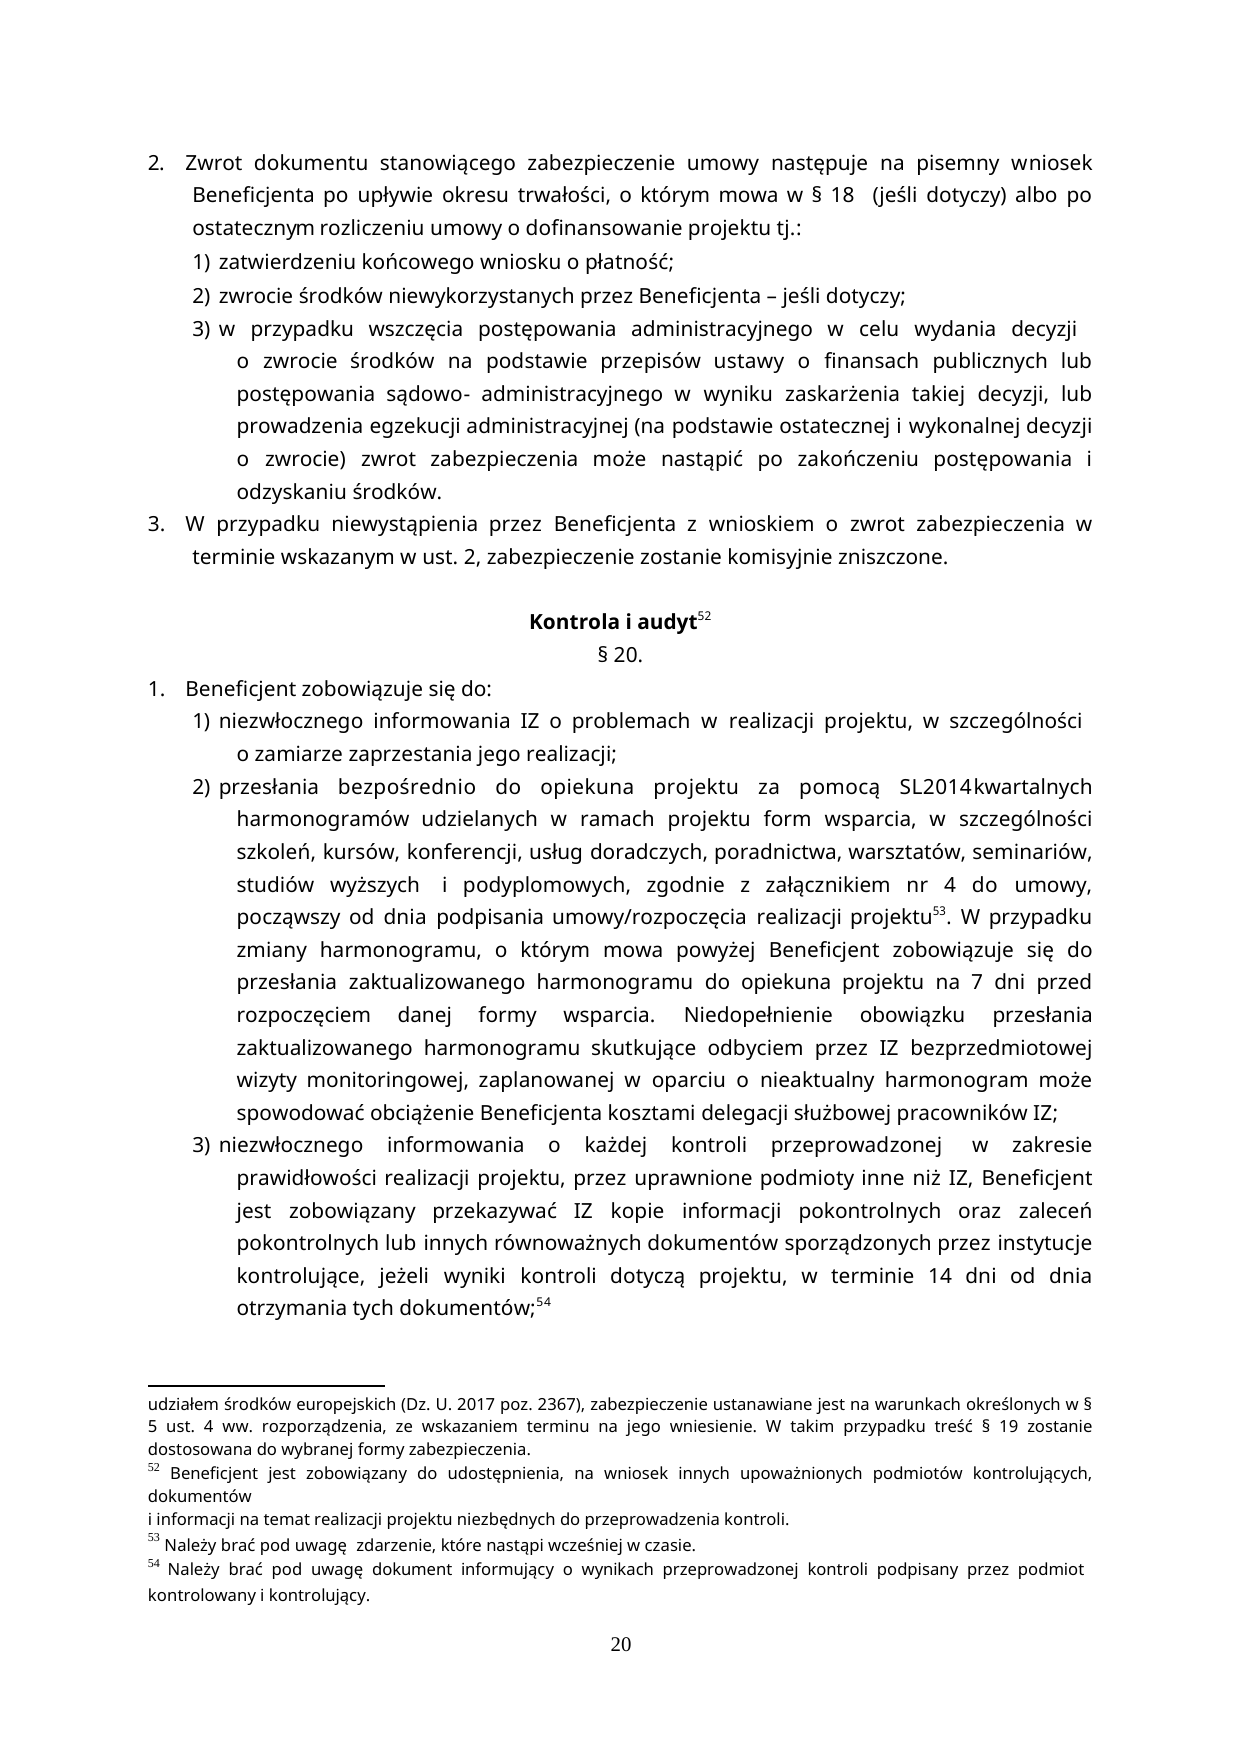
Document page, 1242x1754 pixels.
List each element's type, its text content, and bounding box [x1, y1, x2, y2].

text Kontrola i audyt [148, 607, 1092, 636]
list w przypadku wszczęcia postępowania administracyjnego w celu wydania decyzji o zwrocie środków na podstawie przepisów ustawy o finansach publicznych lub postępowania sądowo- administracyjnego w wyniku zaskarżenia takiej decyzji, lub prowadzenia egzekucji administracyjnej (na podstawie ostatecznej i wykonalnej decyzji o zwrocie) zwrot zabezpieczenia może nastąpić po zakończeniu postępowania i odzyskaniu środków. [192, 314, 1092, 505]
text § 20. [148, 640, 1092, 668]
list Zwrot dokumentu stanowiącego zabezpieczenie umowy następuje na pisemny wniosek Beneficjenta po upływie okresu trwałości, o którym mowa w § 18 (jeśli dotyczy) albo po ostatecznym rozliczeniu umowy o dofinansowanie projektu tj.: [148, 148, 1092, 241]
list W przypadku niewystąpienia przez Beneficjenta z wnioskiem o zwrot zabezpieczenia w terminie wskazanym w ust. 2, zabezpieczenie zostanie komisyjnie zniszczone. [148, 509, 1092, 571]
list zwrocie środków niewykorzystanych przez Beneficjenta – jeśli dotyczy; [192, 280, 1092, 309]
list zatwierdzeniu końcowego wniosku o płatność; [192, 246, 1092, 275]
list niezwłocznego informowania o każdej kontroli przeprowadzonej w zakresie prawidłowości realizacji projektu, przez uprawnione podmioty inne niż IZ, Beneficjent jest zobowiązany przekazywać IZ kopie informacji pokontrolnych oraz zaleceń pokontrolnych lub innych równoważnych dokumentów sporządzonych przez instytucje kontrolujące, jeżeli wyniki kontroli dotyczą projektu, w terminie 14 dni od dnia otrzymania tych dokumentów; [192, 1131, 1092, 1322]
list przesłania bezpośrednio do opiekuna projektu za pomocą SL2014kwartalnych harmonogramów udzielanych w ramach projektu form wsparcia, w szczególności szkoleń, kursów, konferencji, usług doradczych, poradnictwa, warsztatów, seminariów, studiów wyższych i podyplomowych, zgodnie z załącznikiem nr 4 do umowy, począwszy od dnia podpisania umowy/rozpoczęcia realizacji projektu. W przypadku zmiany harmonogramu, o którym mowa powyżej Beneficjent zobowiązuje się do przesłania zaktualizowanego harmonogramu do opiekuna projektu na 7 dni przed rozpoczęciem danej formy wsparcia. Niedopełnienie obowiązku przesłania zaktualizowanego harmonogramu skutkujące odbyciem przez IZ bezprzedmiotowej wizyty monitoringowej, zaplanowanej w oparciu o nieaktualny harmonogram może spowodować obciążenie Beneficjenta kosztami delegacji służbowej pracowników IZ; [192, 772, 1092, 1126]
list niezwłocznego informowania IZ o problemach w realizacji projektu, w szczególności o zamiarze zaprzestania jego realizacji; [192, 707, 1092, 768]
list Beneficjent zobowiązuje się do: [148, 672, 1092, 702]
